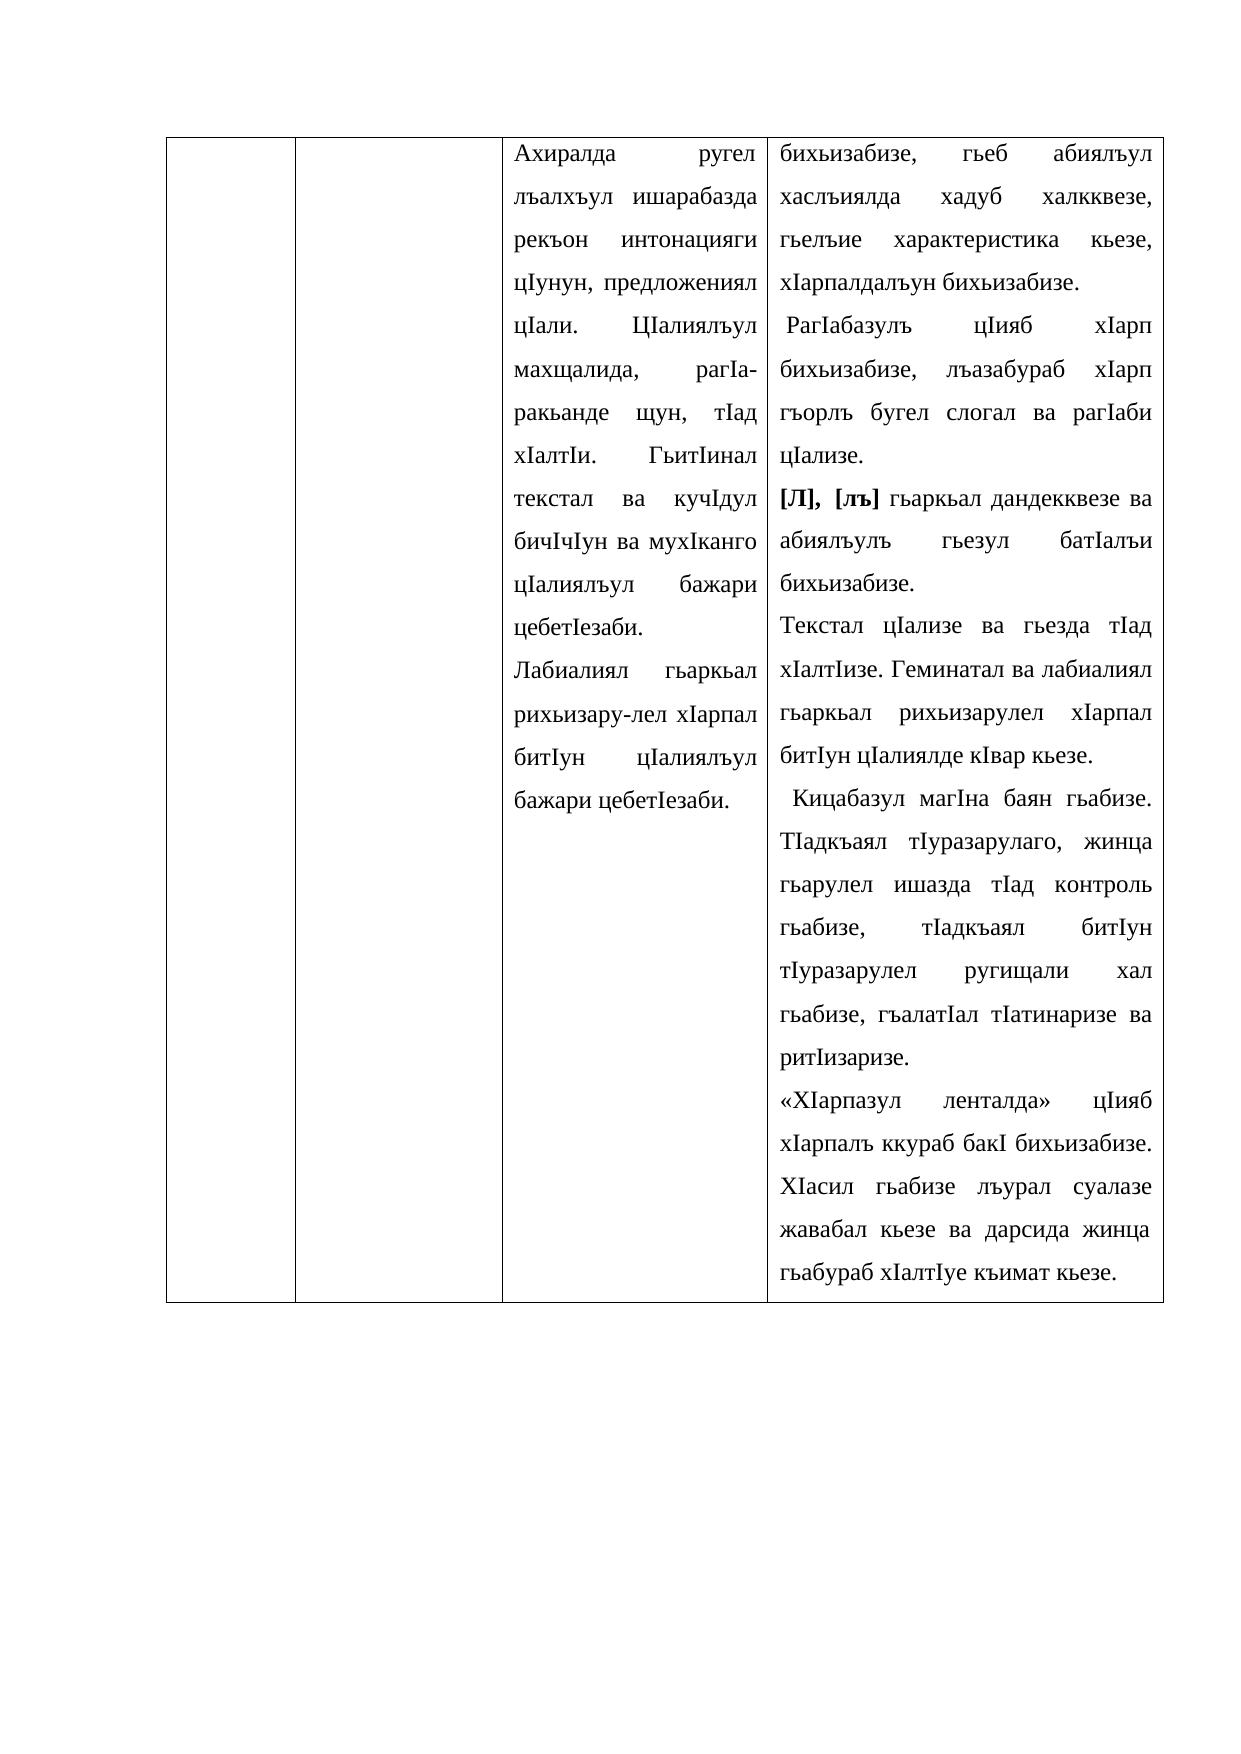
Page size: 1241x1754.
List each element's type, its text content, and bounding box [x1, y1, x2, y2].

table_header [167, 138, 295, 1302]
table_header [296, 138, 502, 1302]
table_header бихьизабизе, гьеб абиялъул хаслъиялда хадуб халкквезе, гьелъие характеристика кьезе, хIарпалдалъун бихьизабизе. РагIабазулъ цIияб хIарп бихьизабизе, лъазабураб хIарп гъорлъ бугел слогал ва рагIаби цIализе. [Л], [лъ] гьаркьал дандекквезе ва абиялъулъ гьезул батIалъи бихьизабизе. Текстал цIализе ва гьезда тIад хIалтIизе. Геминатал ва лабиалиял гьаркьал рихьизарулел хIарпал битIун цIалиялде кIвар кьезе. Кицабазул магIна баян гьабизе. ТIадкъаял тIуразарулаго, жинца гьарулел ишазда тIад контроль гьабизе, тIадкъаял битIун тIуразарулел ругищали хал гьабизе, гъалатIал тIатинаризе ва ритIизаризе. «ХIарпазул ленталда» цIияб хIарпалъ ккураб бакI бихьизабизе. ХIасил гьабизе лъурал суалазе жавабал кьезе ва дарсида жинца гьабураб хIалтIуе къимат кьезе. [768, 138, 1163, 1302]
table_header Ахиралда ругел лъалхъул ишарабазда рекъон интонацияги цIунун, предложениял цIали. ЦIалиялъул махщалида, рагIа- ракьанде щун, тIад хIалтIи. ГьитIинал текстал ва кучIдул бичIчIун ва мухIканго цIалиялъул бажари цебетIезаби. Лабиалиял гьаркьал рихьизару-лел хIарпал битIун цIалиялъул бажари цебетIезаби. [503, 138, 767, 1302]
